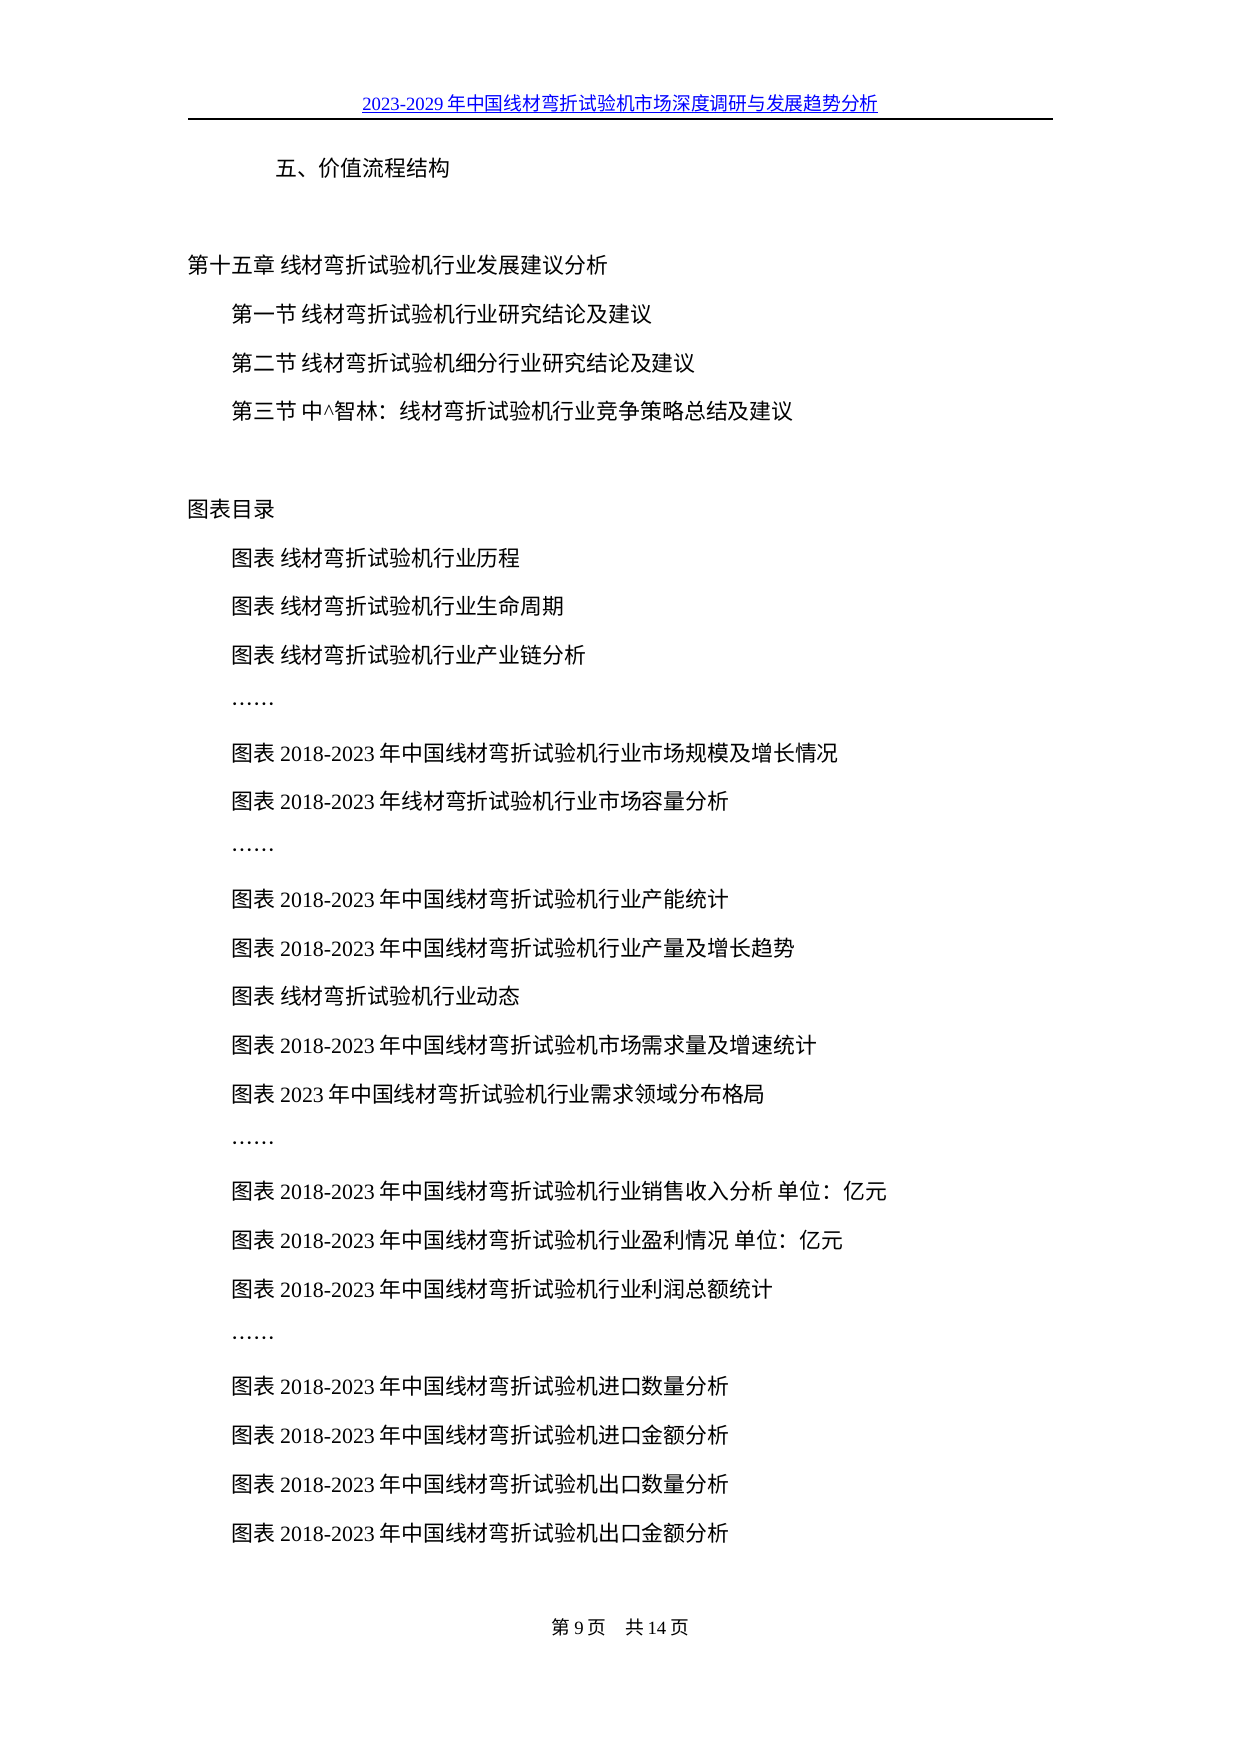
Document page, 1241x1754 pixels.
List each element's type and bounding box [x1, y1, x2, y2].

text [187, 150, 1053, 1548]
